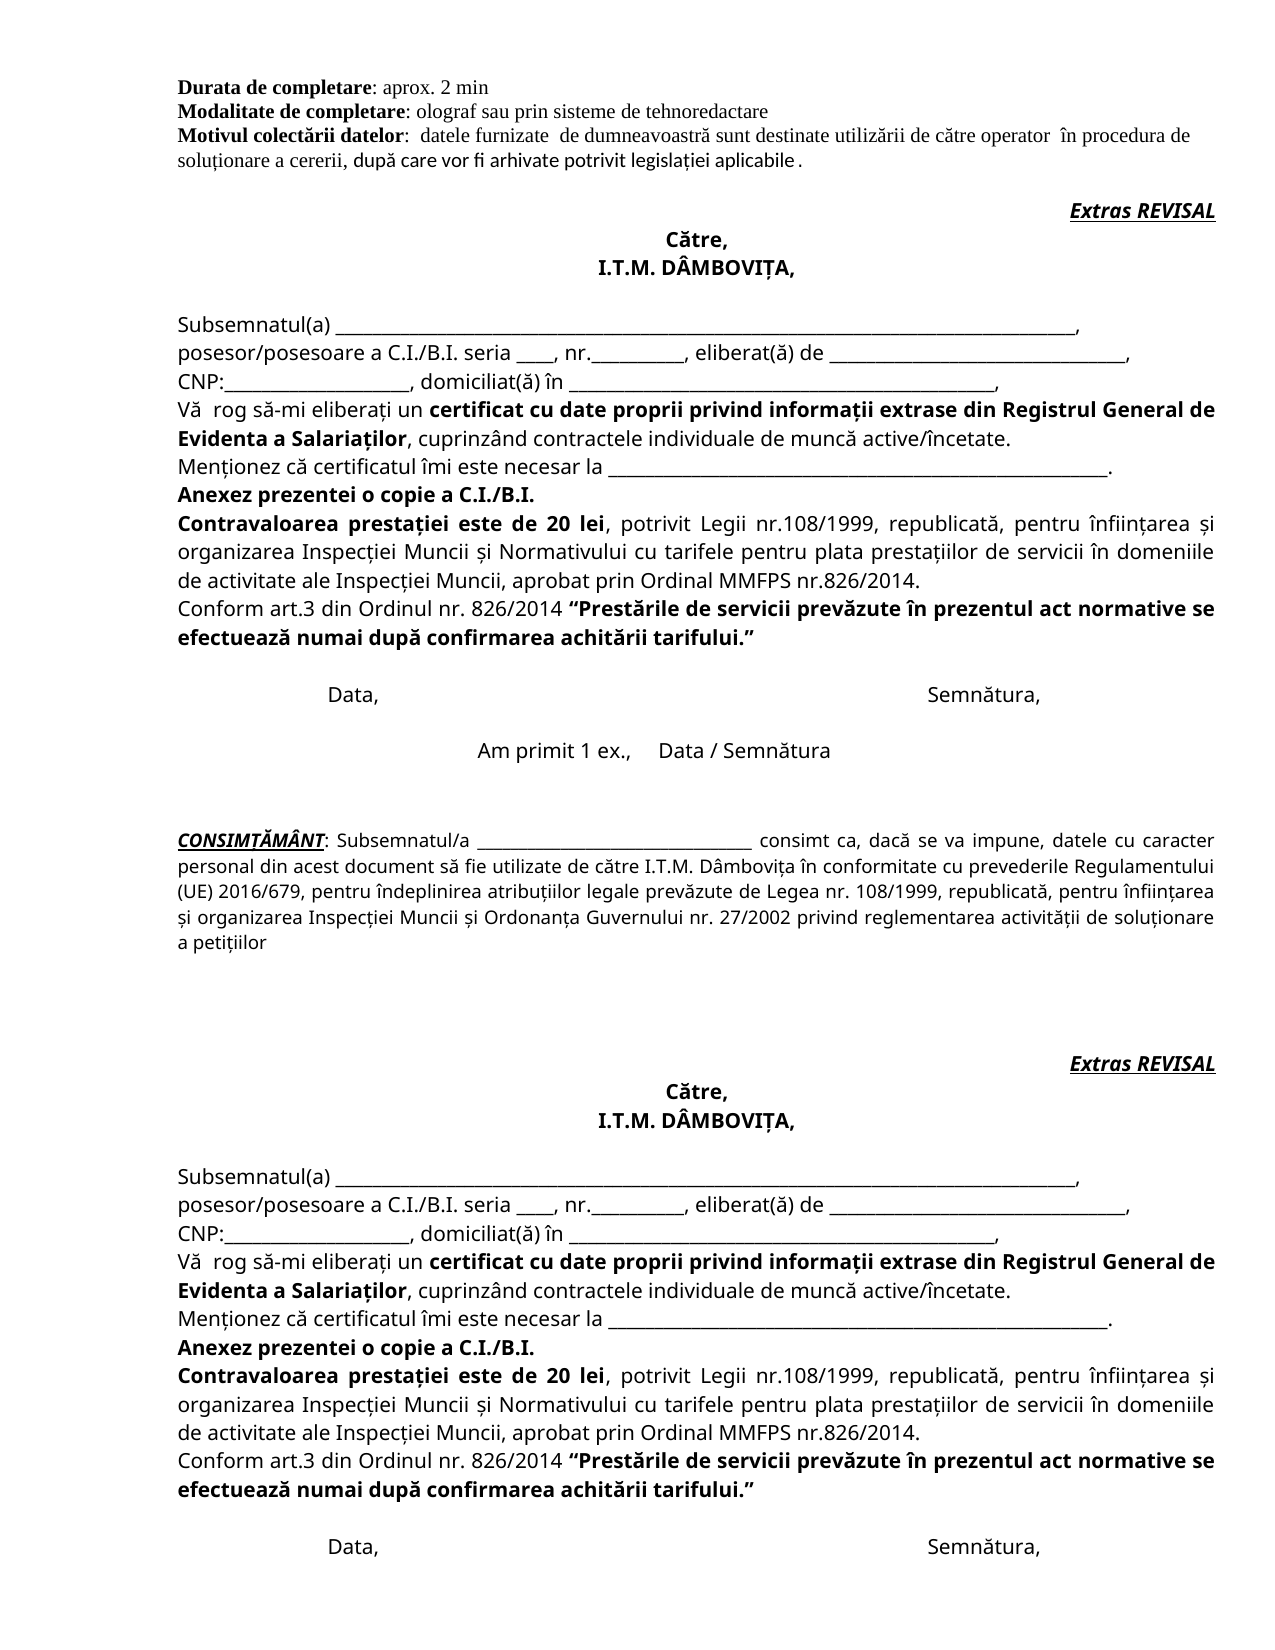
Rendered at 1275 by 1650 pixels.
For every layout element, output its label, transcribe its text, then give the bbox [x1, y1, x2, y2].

text Am primit 1 ex., Data / Semnătura [177, 737, 1216, 765]
text Conform art.3 din Ordinul nr. 826/2014 “Prestările de servicii prevăzute în prezentul act normative se efectuează numai după confirmarea achitării tarifului.” [177, 1447, 1216, 1503]
text Contravaloarea prestaţiei este de 20 lei, potrivit Legii nr.108/1999, republicată, pentru înfiinţarea şi organizarea Inspecţiei Muncii şi Normativului cu tarifele pentru plata prestaţiilor de servicii în domeniile de activitate ale Inspecţiei Muncii, aprobat prin Ordinal MMFPS nr.826/2014. [177, 1361, 1216, 1447]
text Către, [177, 1077, 1216, 1106]
text Vă rog să-mi eliberaţi un certificat cu date proprii privind informaţii extrase din Registrul General de Evidenta a Salariaţilor, cuprinzând contractele individuale de muncă active/încetate. [177, 395, 1216, 452]
text Data, Semnătura, [177, 1532, 1216, 1560]
text Data, Semnătura, [177, 680, 1216, 708]
text Extras REVISAL [177, 197, 1216, 225]
text Extras REVISAL [177, 1049, 1216, 1077]
text Menţionez că certificatul îmi este necesar la ______________________________________________________. [177, 452, 1216, 481]
text Conform art.3 din Ordinul nr. 826/2014 “Prestările de servicii prevăzute în prezentul act normative se efectuează numai după confirmarea achitării tarifului.” [177, 594, 1216, 651]
text posesor/posesoare a C.I./B.I. seria ____, nr.__________, eliberat(ă) de ________________________________, [177, 338, 1216, 367]
text CONSIMŢĂMÂNT: Subsemnatul/a _________________________________ consimt ca, dacă se va impune, datele cu caracter personal din acest document să fie utilizate de către I.T.M. Dâmboviţa în conformitate cu prevederile Regulamentului (UE) 2016/679, pentru îndeplinirea atribuţiilor legale prevăzute de Legea nr. 108/1999, republicată, pentru înfiinţarea şi organizarea Inspecţiei Muncii şi Ordonanţa Guvernului nr. 27/2002 privind reglementarea activităţii de soluţionare a petiţiilor [177, 827, 1216, 955]
text Anexez prezentei o copie a C.I./B.I. [177, 481, 1216, 509]
text Menţionez că certificatul îmi este necesar la ______________________________________________________. [177, 1304, 1216, 1333]
text I.T.M. DÂMBOVIŢA, [177, 253, 1216, 282]
text I.T.M. DÂMBOVIŢA, [177, 1106, 1216, 1134]
text Vă rog să-mi eliberaţi un certificat cu date proprii privind informaţii extrase din Registrul General de Evidenta a Salariaţilor, cuprinzând contractele individuale de muncă active/încetate. [177, 1247, 1216, 1304]
text Anexez prezentei o copie a C.I./B.I. [177, 1333, 1216, 1361]
text posesor/posesoare a C.I./B.I. seria ____, nr.__________, eliberat(ă) de ________________________________, [177, 1191, 1216, 1219]
text Subsemnatul(a) ________________________________________________________________________________, [177, 310, 1216, 338]
text CNP:____________________, domiciliat(ă) în ______________________________________________, [177, 367, 1216, 395]
text Către, [177, 225, 1216, 253]
text CNP:____________________, domiciliat(ă) în ______________________________________________, [177, 1219, 1216, 1247]
text Subsemnatul(a) ________________________________________________________________________________, [177, 1162, 1216, 1191]
text Contravaloarea prestaţiei este de 20 lei, potrivit Legii nr.108/1999, republicată, pentru înfiinţarea şi organizarea Inspecţiei Muncii şi Normativului cu tarifele pentru plata prestaţiilor de servicii în domeniile de activitate ale Inspecţiei Muncii, aprobat prin Ordinal MMFPS nr.826/2014. [177, 509, 1216, 594]
